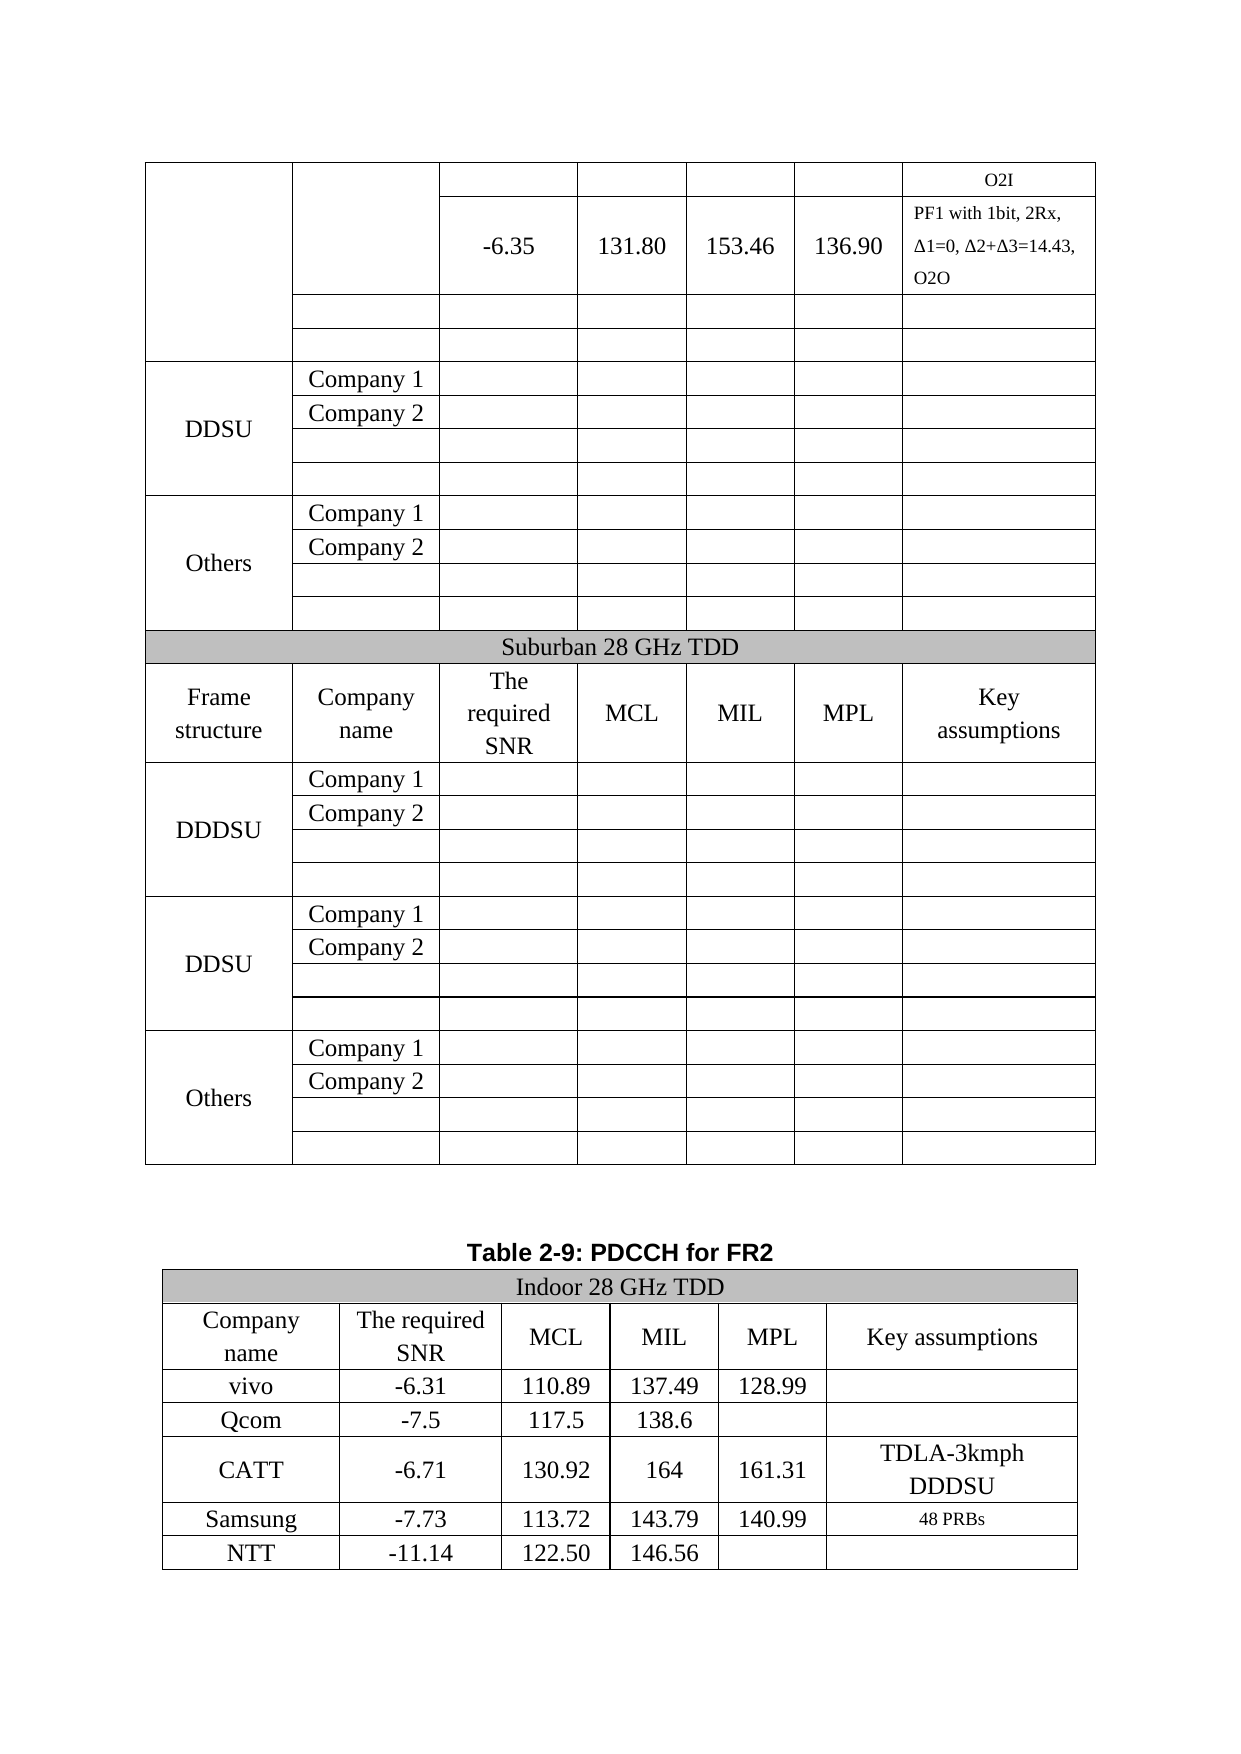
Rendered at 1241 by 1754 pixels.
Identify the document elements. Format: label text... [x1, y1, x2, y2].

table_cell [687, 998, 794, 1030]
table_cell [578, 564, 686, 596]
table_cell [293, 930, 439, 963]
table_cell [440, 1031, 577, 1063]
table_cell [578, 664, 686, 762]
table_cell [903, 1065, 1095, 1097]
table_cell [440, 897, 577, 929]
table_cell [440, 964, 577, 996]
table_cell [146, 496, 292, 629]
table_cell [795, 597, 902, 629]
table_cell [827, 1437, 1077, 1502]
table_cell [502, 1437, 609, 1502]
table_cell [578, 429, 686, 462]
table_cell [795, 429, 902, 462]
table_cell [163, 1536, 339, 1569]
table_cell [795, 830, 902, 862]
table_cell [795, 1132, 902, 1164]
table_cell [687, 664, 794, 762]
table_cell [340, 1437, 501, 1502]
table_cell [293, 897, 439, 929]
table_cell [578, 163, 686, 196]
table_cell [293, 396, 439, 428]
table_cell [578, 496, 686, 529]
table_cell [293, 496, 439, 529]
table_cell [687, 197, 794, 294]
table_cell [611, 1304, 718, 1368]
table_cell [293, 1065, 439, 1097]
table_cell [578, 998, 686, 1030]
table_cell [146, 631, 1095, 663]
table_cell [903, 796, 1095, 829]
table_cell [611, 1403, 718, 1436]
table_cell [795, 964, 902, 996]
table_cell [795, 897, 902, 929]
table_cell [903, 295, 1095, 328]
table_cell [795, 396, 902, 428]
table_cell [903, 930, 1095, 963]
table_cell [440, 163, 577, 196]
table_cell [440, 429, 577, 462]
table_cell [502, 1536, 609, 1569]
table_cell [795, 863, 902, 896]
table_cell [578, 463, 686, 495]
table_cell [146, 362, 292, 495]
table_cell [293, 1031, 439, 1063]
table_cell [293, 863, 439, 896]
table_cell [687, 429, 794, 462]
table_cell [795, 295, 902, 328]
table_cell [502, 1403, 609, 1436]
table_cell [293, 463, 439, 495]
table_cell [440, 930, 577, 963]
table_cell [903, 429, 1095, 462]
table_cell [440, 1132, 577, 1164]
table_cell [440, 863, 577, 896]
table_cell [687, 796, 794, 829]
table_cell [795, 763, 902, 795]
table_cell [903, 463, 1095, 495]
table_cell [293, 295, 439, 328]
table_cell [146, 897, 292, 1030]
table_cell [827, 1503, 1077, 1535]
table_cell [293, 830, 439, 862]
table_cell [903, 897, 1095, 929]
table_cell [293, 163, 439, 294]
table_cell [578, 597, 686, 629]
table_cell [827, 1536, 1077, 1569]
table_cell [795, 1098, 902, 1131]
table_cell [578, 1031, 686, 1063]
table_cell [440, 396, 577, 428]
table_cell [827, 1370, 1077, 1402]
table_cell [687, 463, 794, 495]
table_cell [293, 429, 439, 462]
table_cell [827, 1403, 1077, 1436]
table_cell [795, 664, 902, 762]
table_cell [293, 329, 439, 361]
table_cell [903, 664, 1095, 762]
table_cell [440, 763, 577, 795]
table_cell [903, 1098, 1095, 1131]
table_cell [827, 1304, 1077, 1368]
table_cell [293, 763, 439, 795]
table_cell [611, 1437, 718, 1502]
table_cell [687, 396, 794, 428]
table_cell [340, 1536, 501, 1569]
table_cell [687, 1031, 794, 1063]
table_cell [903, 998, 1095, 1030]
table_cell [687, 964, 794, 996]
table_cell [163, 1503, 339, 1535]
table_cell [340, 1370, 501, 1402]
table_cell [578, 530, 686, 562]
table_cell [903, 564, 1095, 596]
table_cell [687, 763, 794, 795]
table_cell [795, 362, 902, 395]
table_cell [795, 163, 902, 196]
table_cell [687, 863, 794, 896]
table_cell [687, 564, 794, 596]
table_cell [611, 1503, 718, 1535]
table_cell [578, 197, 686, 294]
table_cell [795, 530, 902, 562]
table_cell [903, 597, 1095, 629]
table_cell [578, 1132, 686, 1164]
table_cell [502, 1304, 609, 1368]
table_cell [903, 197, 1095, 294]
text Table 2-9: PDCCH for FR2 [187, 1236, 1053, 1269]
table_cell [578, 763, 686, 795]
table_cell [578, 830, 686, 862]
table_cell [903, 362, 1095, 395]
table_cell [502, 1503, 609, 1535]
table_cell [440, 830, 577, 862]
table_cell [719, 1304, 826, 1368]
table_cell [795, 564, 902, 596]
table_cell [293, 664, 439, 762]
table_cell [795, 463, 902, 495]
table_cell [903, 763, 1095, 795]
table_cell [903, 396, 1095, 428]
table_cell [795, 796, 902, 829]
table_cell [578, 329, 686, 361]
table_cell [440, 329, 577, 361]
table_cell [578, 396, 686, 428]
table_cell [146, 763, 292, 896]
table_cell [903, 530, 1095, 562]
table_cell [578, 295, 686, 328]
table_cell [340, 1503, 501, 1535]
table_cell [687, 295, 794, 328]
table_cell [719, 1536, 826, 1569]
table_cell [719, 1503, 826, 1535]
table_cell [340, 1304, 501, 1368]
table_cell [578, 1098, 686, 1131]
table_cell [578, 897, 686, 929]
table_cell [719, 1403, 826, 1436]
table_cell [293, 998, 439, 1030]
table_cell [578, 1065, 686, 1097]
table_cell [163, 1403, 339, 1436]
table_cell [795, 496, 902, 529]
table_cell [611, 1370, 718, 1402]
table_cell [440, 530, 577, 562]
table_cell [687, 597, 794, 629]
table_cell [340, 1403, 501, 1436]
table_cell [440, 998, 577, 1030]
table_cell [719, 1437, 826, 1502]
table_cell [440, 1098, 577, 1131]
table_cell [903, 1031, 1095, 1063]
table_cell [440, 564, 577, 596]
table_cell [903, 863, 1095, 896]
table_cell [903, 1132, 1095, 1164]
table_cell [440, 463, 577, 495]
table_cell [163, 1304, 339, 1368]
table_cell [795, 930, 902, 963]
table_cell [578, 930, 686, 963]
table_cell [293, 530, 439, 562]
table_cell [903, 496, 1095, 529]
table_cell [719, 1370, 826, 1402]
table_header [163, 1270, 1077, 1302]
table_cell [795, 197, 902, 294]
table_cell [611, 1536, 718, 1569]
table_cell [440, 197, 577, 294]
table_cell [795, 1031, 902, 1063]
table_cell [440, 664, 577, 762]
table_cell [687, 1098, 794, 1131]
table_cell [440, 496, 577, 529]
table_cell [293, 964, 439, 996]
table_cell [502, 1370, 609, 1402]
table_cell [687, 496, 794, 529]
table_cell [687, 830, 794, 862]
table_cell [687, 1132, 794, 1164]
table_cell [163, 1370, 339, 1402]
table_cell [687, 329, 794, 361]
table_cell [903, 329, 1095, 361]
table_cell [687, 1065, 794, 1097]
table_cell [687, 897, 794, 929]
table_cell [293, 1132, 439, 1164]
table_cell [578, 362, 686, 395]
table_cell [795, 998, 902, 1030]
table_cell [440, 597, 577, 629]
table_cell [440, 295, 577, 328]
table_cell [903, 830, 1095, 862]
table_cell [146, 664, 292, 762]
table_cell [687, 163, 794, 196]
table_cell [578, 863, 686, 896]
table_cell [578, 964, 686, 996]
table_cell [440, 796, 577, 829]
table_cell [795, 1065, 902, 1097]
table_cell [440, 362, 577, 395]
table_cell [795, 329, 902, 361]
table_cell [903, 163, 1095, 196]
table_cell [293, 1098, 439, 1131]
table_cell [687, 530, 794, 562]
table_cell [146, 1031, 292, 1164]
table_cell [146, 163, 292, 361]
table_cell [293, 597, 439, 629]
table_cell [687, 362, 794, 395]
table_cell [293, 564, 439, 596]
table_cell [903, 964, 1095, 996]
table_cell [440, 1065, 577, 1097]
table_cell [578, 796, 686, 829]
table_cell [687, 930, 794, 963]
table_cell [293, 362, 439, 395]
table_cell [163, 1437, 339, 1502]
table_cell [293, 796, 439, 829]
